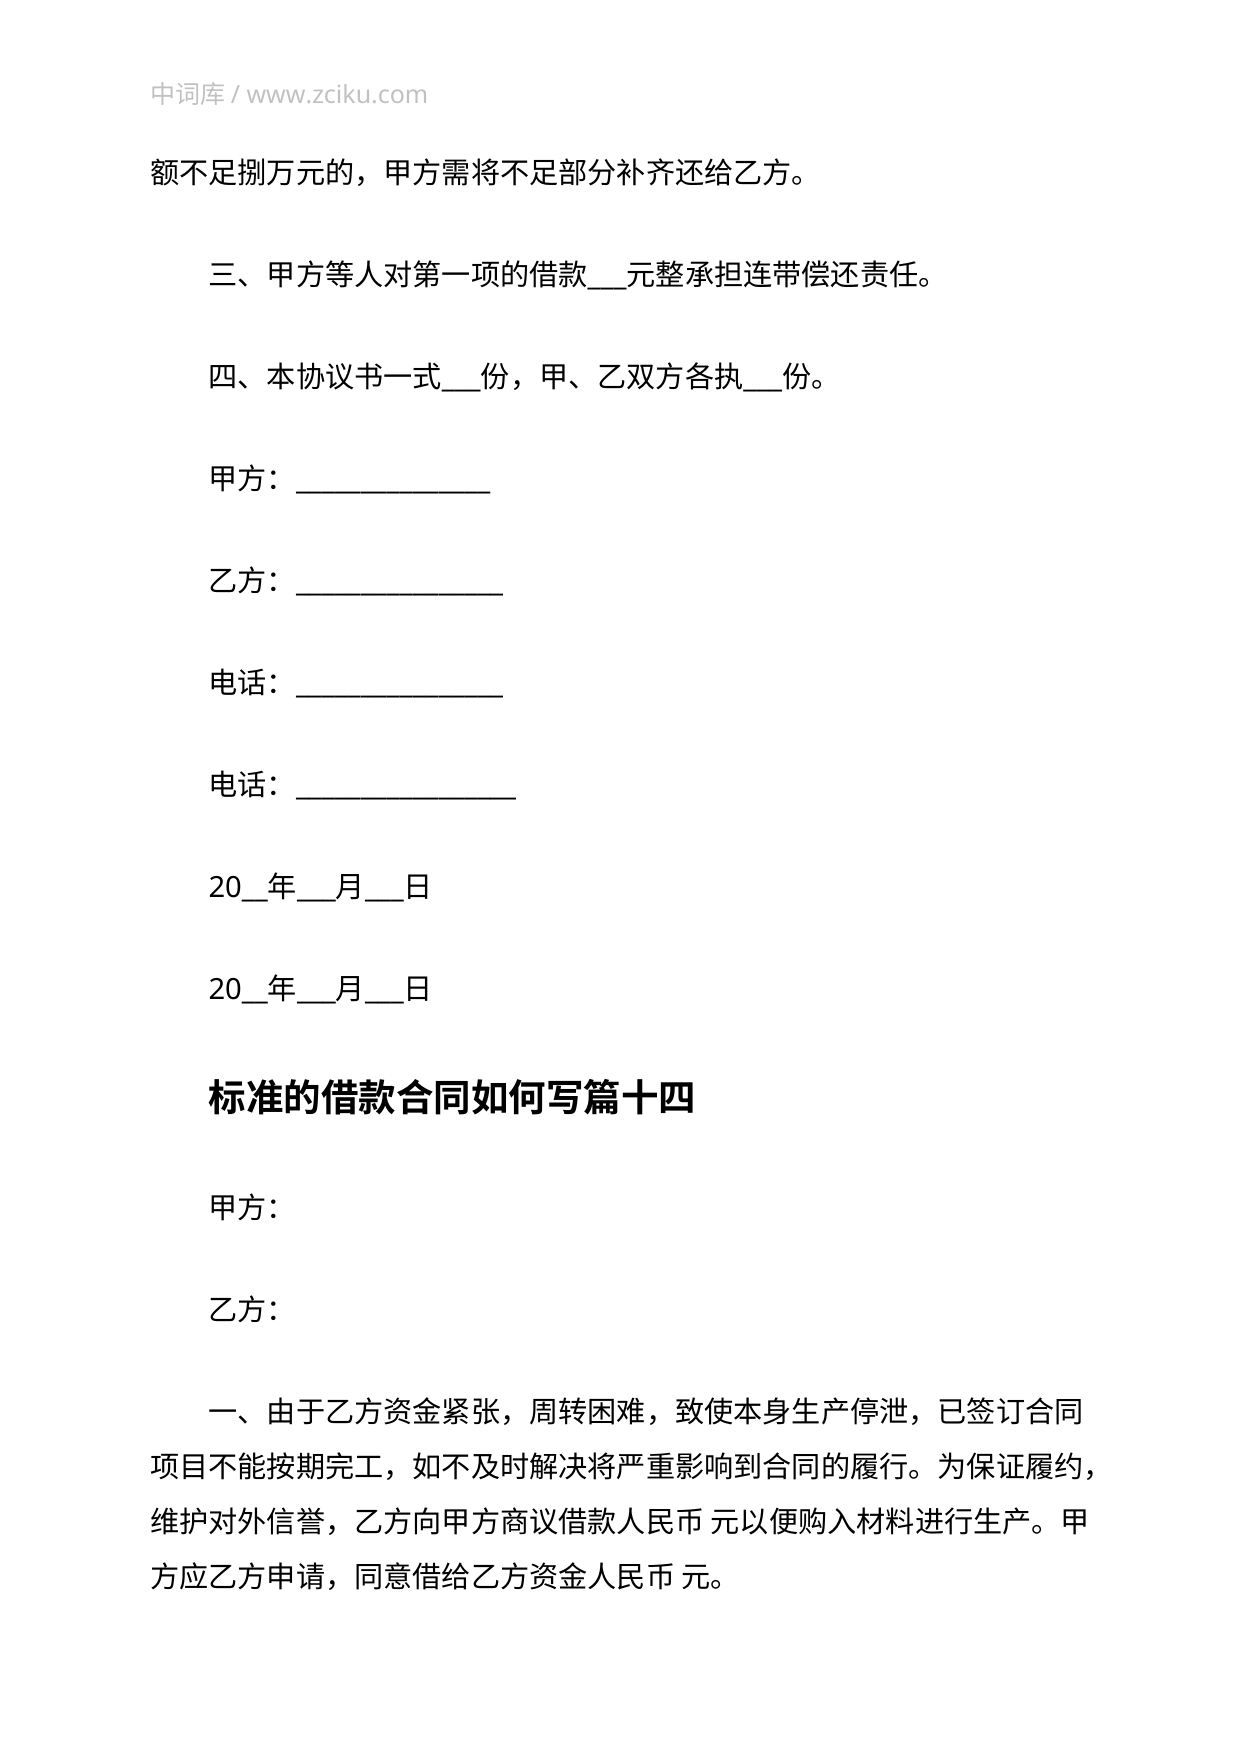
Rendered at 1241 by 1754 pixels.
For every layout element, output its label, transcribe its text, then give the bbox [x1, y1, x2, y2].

text 三、甲方等人对第一项的借款___元整承担连带偿还责任。 [150, 252, 1090, 294]
text 电话：_________________ [150, 762, 1090, 804]
text 甲方： [150, 1185, 1090, 1227]
text 乙方： [150, 1287, 1090, 1329]
text 甲方：_______________ [150, 456, 1090, 498]
text 标准的借款合同如何写篇十四 [150, 1068, 1090, 1122]
text 一、由于乙方资金紧张，周转困难，致使本身生产停泄，已签订合同项目不能按期完工，如不及时解决将严重影响到合同的履行。为保证履约，维护对外信誉，乙方向甲方商议借款人民币 元以便购入材料进行生产。甲方应乙方申请，同意借给乙方资金人民币 元。 [150, 1388, 1090, 1596]
text 乙方：________________ [150, 558, 1090, 600]
text 20__年___月___日 [150, 864, 1090, 906]
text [150, 150, 1090, 192]
text 四、本协议书一式___份，甲、乙双方各执___份。 [150, 354, 1090, 396]
text 电话：________________ [150, 660, 1090, 702]
text 20__年___月___日 [150, 966, 1090, 1008]
